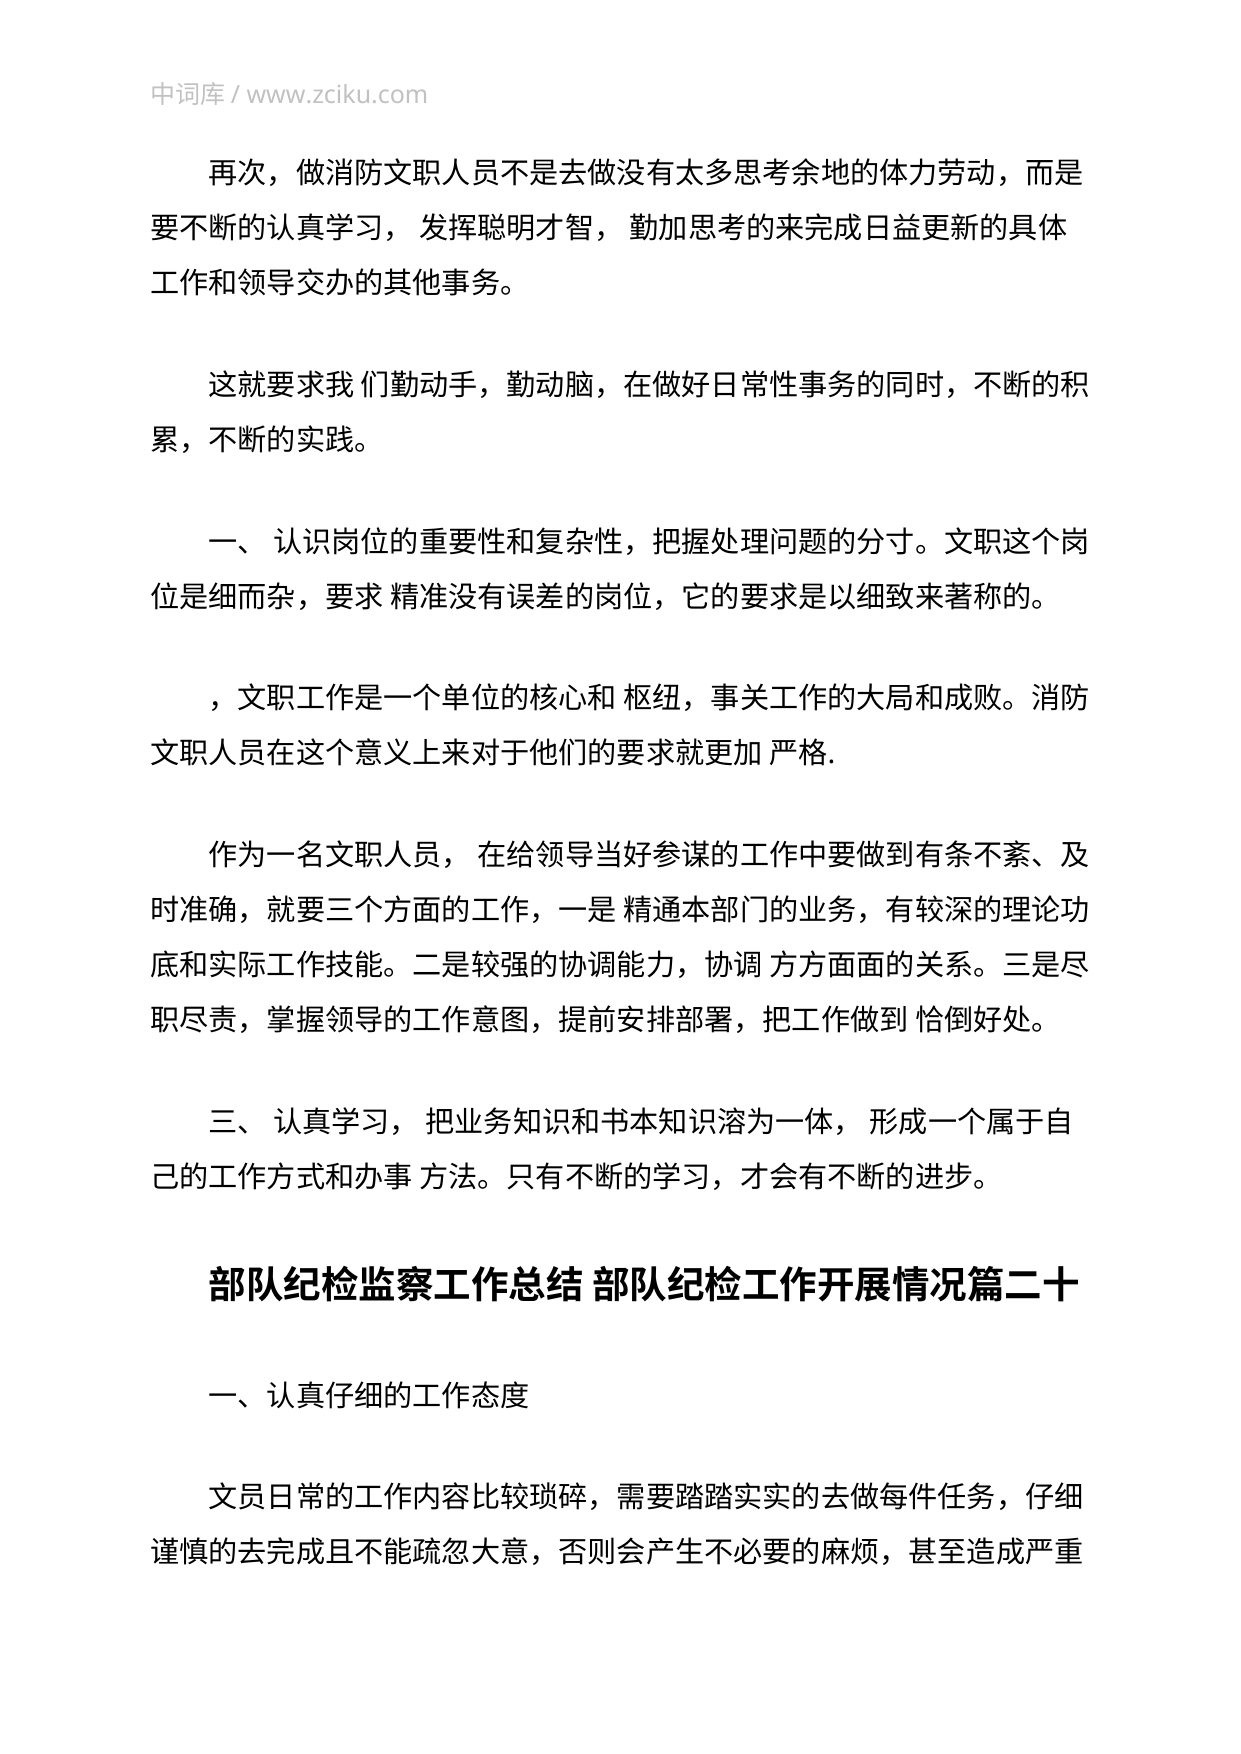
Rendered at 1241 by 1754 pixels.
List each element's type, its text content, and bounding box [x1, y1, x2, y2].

text ，文职工作是一个单位的核心和 枢纽，事关工作的大局和成败。消防文职人员在这个意义上来对于他们的要求就更加 严格. [150, 675, 1090, 772]
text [150, 1474, 1090, 1571]
text 一、 认识岗位的重要性和复杂性，把握处理问题的分寸。文职这个岗位是细而杂，要求 精准没有误差的岗位，它的要求是以细致来著称的。 [150, 518, 1090, 615]
text 部队纪检监察工作总结 部队纪检工作开展情况篇二十 [150, 1255, 1090, 1309]
text 三、 认真学习， 把业务知识和书本知识溶为一体， 形成一个属于自己的工作方式和办事 方法。只有不断的学习，才会有不断的进步。 [150, 1098, 1090, 1195]
text 这就要求我 们勤动手，勤动脑，在做好日常性事务的同时，不断的积累，不断的实践。 [150, 362, 1090, 459]
text 作为一名文职人员， 在给领导当好参谋的工作中要做到有条不紊、及时准确，就要三个方面的工作，一是 精通本部门的业务，有较深的理论功底和实际工作技能。二是较强的协调能力，协调 方方面面的关系。三是尽职尽责，掌握领导的工作意图，提前安排部署，把工作做到 恰倒好处。 [150, 832, 1090, 1039]
text 再次，做消防文职人员不是去做没有太多思考余地的体力劳动，而是要不断的认真学习， 发挥聪明才智， 勤加思考的来完成日益更新的具体工作和领导交办的其他事务。 [150, 150, 1090, 302]
text 一、认真仔细的工作态度 [150, 1372, 1090, 1414]
